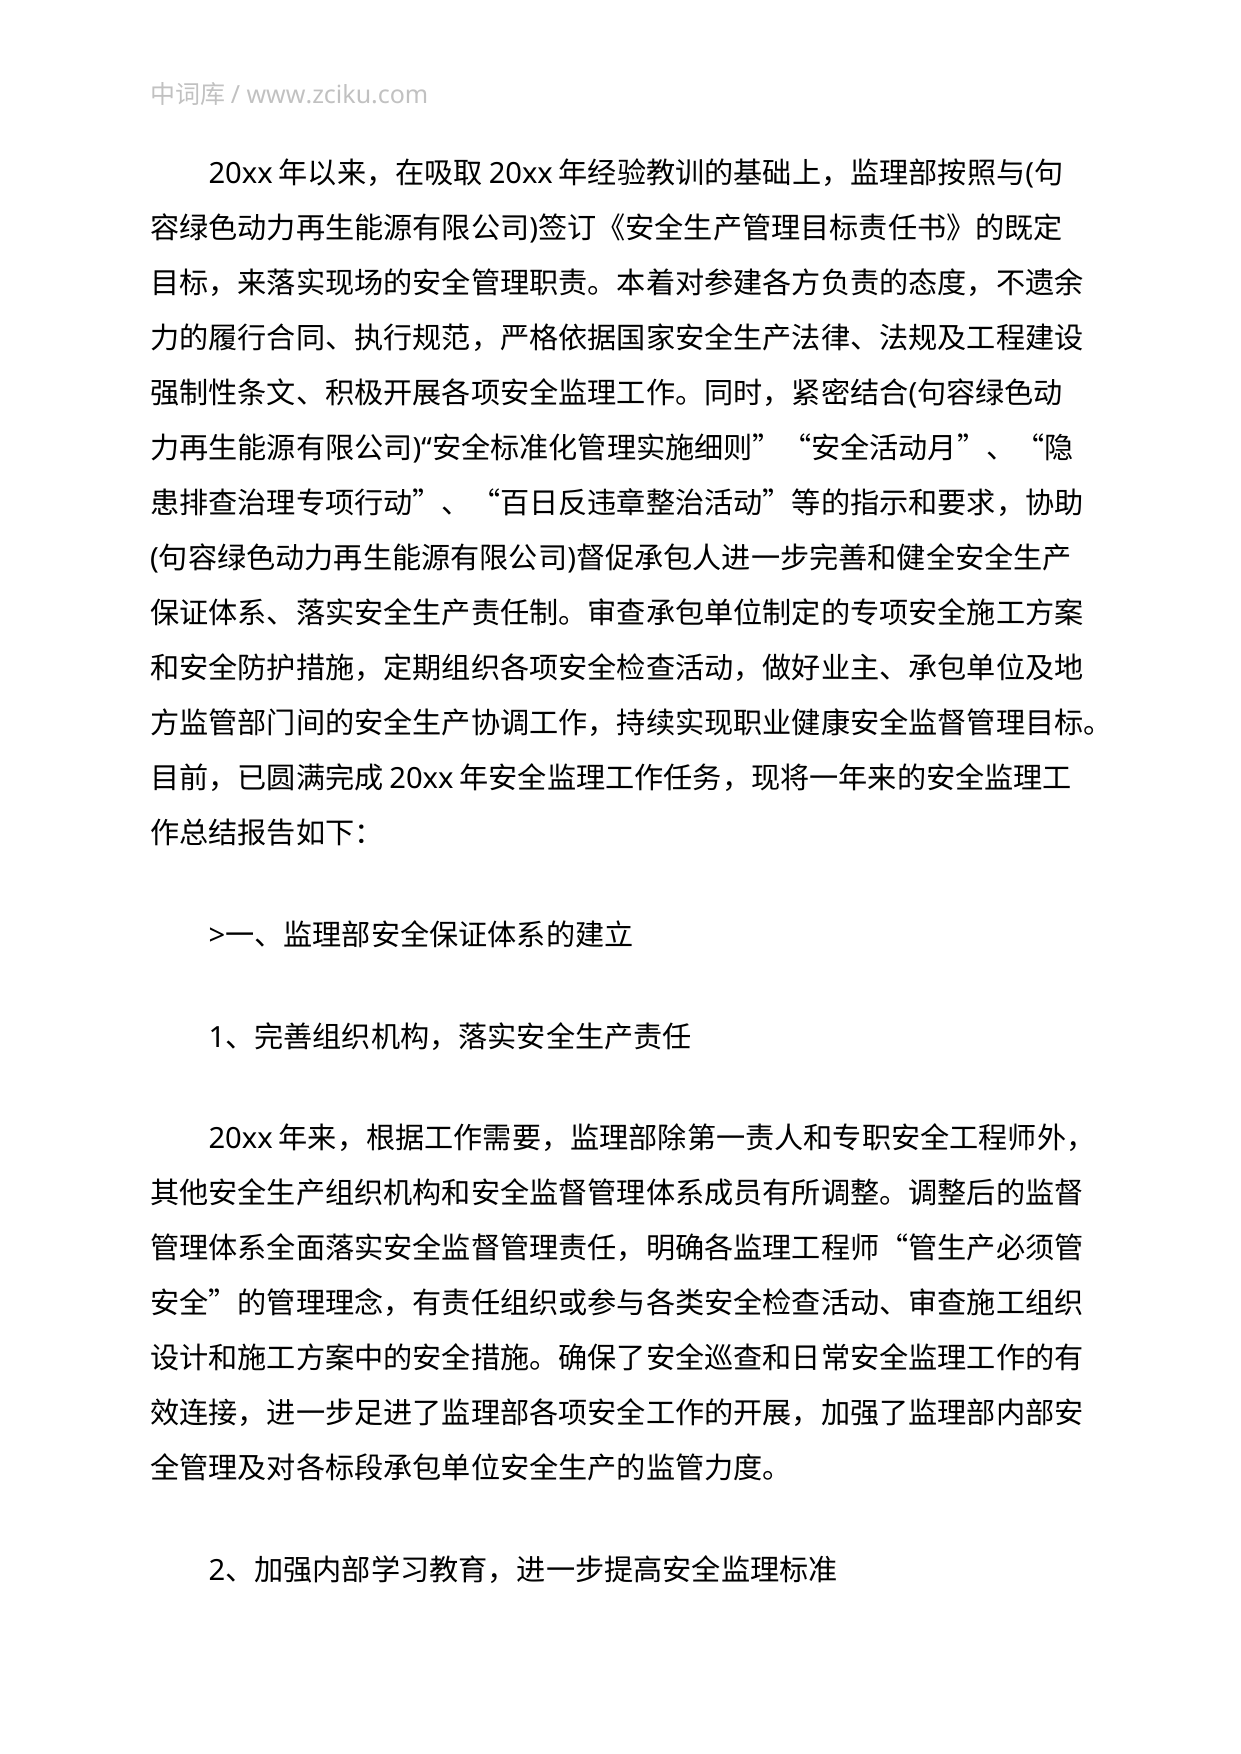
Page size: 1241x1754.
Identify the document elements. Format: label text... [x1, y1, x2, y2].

text 1、完善组织机构，落实安全生产责任 [150, 1013, 1090, 1056]
text 2、加强内部学习教育，进一步提高安全监理标准 [150, 1546, 1090, 1589]
text 20xx年来，根据工作需要，监理部除第一责人和专职安全工程师外，其他安全生产组织机构和安全监督管理体系成员有所调整。调整后的监督管理体系全面落实安全监督管理责任，明确各监理工程师“管生产必须管安全”的管理理念，有责任组织或参与各类安全检查活动、审查施工组织设计和施工方案中的安全措施。确保了安全巡查和日常安全监理工作的有效连接，进一步足进了监理部各项安全工作的开展，加强了监理部内部安全管理及对各标段承包单位安全生产的监管力度。 [150, 1115, 1090, 1487]
text 20xx年以来，在吸取20xx年经验教训的基础上，监理部按照与(句容绿色动力再生能源有限公司)签订《安全生产管理目标责任书》的既定目标，来落实现场的安全管理职责。本着对参建各方负责的态度，不遗余力的履行合同、执行规范，严格依据国家安全生产法律、法规及工程建设强制性条文、积极开展各项安全监理工作。同时，紧密结合(句容绿色动力再生能源有限公司)“安全标准化管理实施细则”“安全活动月”、“隐患排查治理专项行动”、“百日反违章整治活动”等的指示和要求，协助(句容绿色动力再生能源有限公司)督促承包人进一步完善和健全安全生产保证体系、落实安全生产责任制。审查承包单位制定的专项安全施工方案和安全防护措施，定期组织各项安全检查活动，做好业主、承包单位及地方监管部门间的安全生产协调工作，持续实现职业健康安全监督管理目标。目前，已圆满完成20xx年安全监理工作任务，现将一年来的安全监理工作总结报告如下： [150, 150, 1090, 852]
text >一、监理部安全保证体系的建立 [150, 911, 1090, 953]
